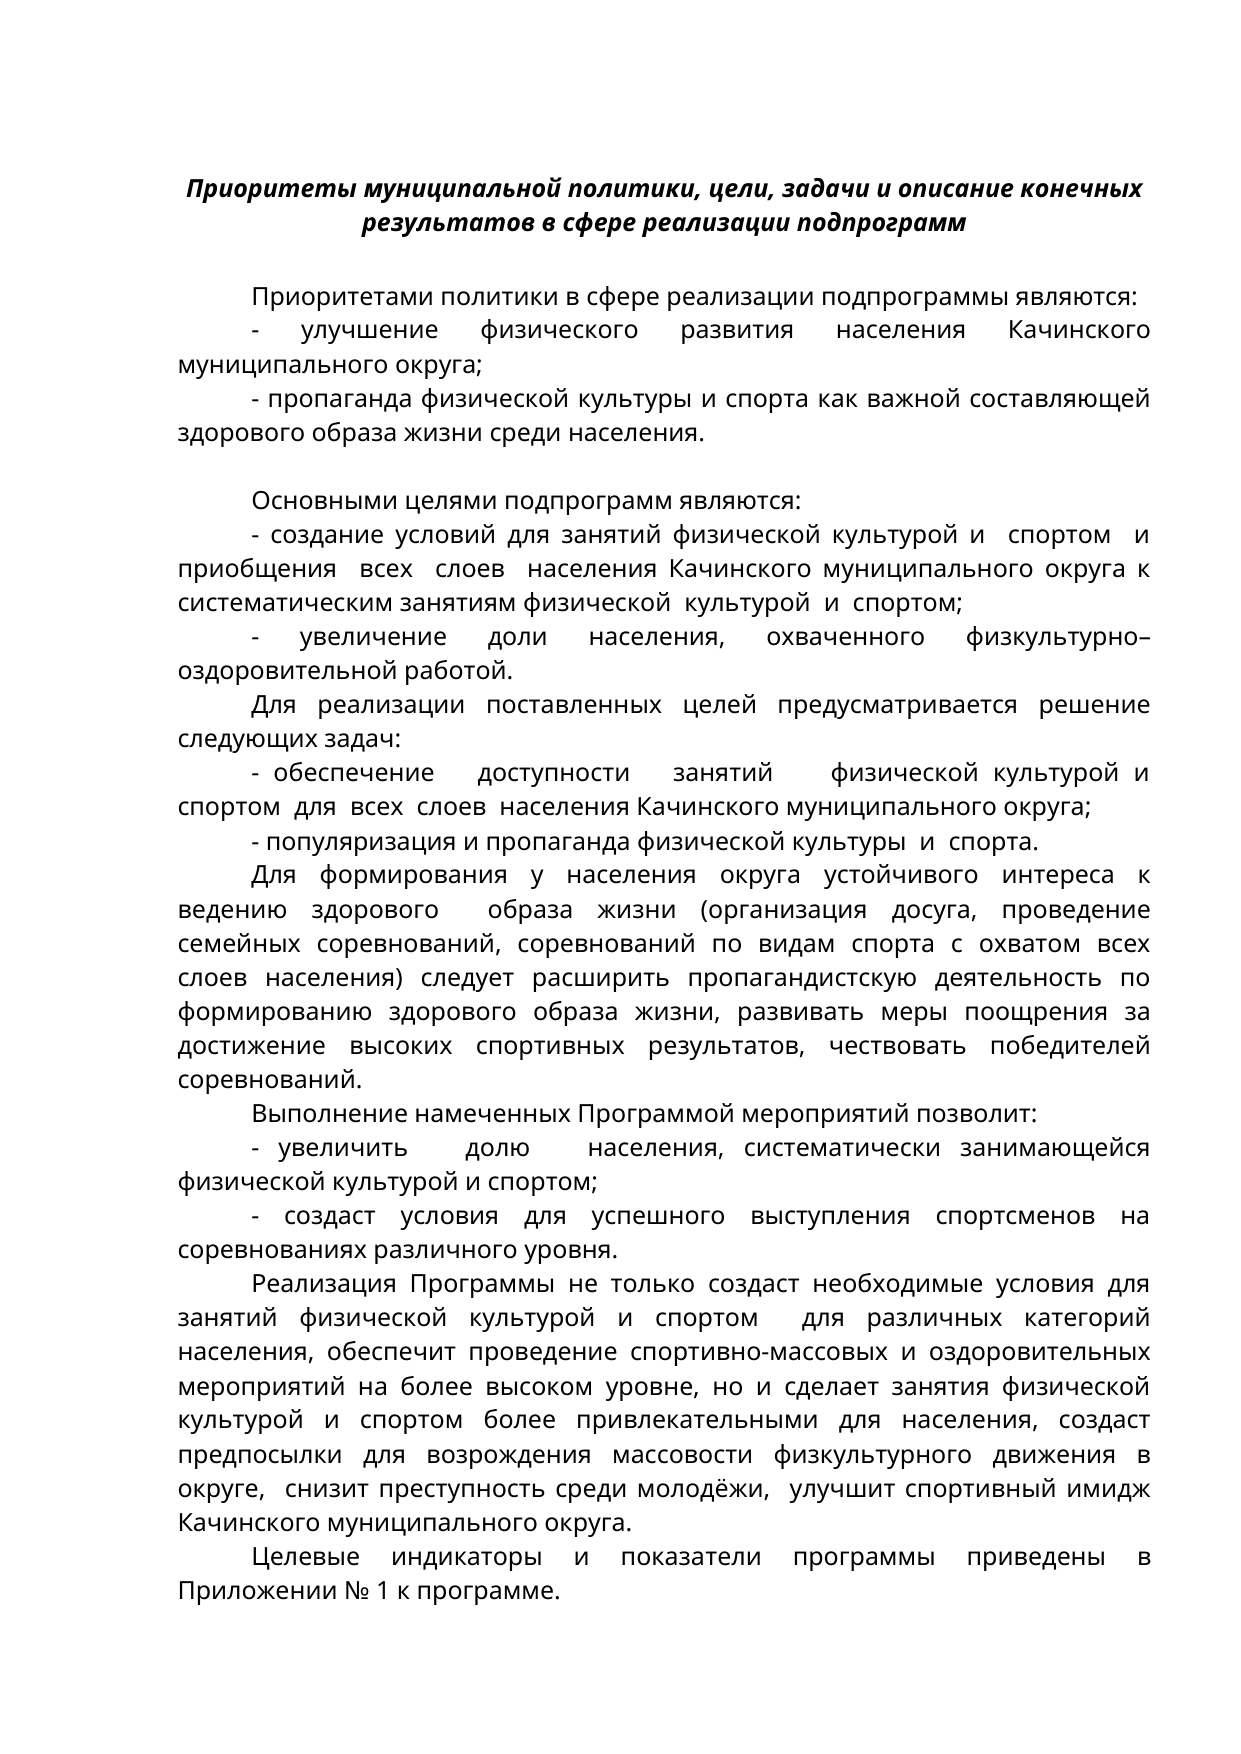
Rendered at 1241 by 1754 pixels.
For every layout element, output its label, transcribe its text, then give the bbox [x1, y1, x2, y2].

text Для реализации поставленных целей предусматривается решение следующих задач: [177, 687, 1152, 755]
text - создание условий для занятий физической культурой и спортом и приобщения всех слоев населения Качинского муниципального округа к систематическим занятиям физической культурой и спортом; [177, 517, 1152, 619]
text - увеличение доли населения, охваченного физкультурно–оздоровительной работой. [177, 619, 1152, 687]
text - пропаганда физической культуры и спорта как важной составляющей здорового образа жизни среди населения. [177, 380, 1152, 448]
text Основными целями подпрограмм являются: [177, 482, 1152, 517]
text - улучшение физического развития населения Качинского муниципального округа; [177, 312, 1152, 380]
text Выполнение намеченных Программой мероприятий позволит: [177, 1096, 1152, 1130]
text - увеличить долю населения, систематически занимающейся физической культурой и спортом; [177, 1130, 1152, 1198]
text Приоритетами политики в сфере реализации подпрограммы являются: [177, 278, 1152, 312]
text - популяризация и пропаганда физической культуры и спорта. [177, 823, 1152, 857]
text Приоритеты муниципальной политики, цели, задачи и описание конечных результатов в сфере реализации подпрограмм [177, 170, 1152, 238]
text - создаст условия для успешного выступления спортсменов на соревнованиях различного уровня. [177, 1198, 1152, 1266]
text Целевые индикаторы и показатели программы приведены в Приложении № 1 к программе. [177, 1538, 1152, 1607]
text - обеспечение доступности занятий физической культурой и спортом для всех слоев населения Качинского муниципального округа; [177, 755, 1152, 823]
text Для формирования у населения округа устойчивого интереса к ведению здорового образа жизни (организация досуга, проведение семейных соревнований, соревнований по видам спорта с охватом всех слоев населения) следует расширить пропагандистскую деятельность по формированию здорового образа жизни, развивать меры поощрения за достижение высоких спортивных результатов, чествовать победителей соревнований. [177, 857, 1152, 1096]
text Реализация Программы не только создаст необходимые условия для занятий физической культурой и спортом для различных категорий населения, обеспечит проведение спортивно-массовых и оздоровительных мероприятий на более высоком уровне, но и сделает занятия физической культурой и спортом более привлекательными для населения, создаст предпосылки для возрождения массовости физкультурного движения в округе, снизит преступность среди молодёжи, улучшит спортивный имидж Качинского муниципального округа. [177, 1266, 1152, 1538]
